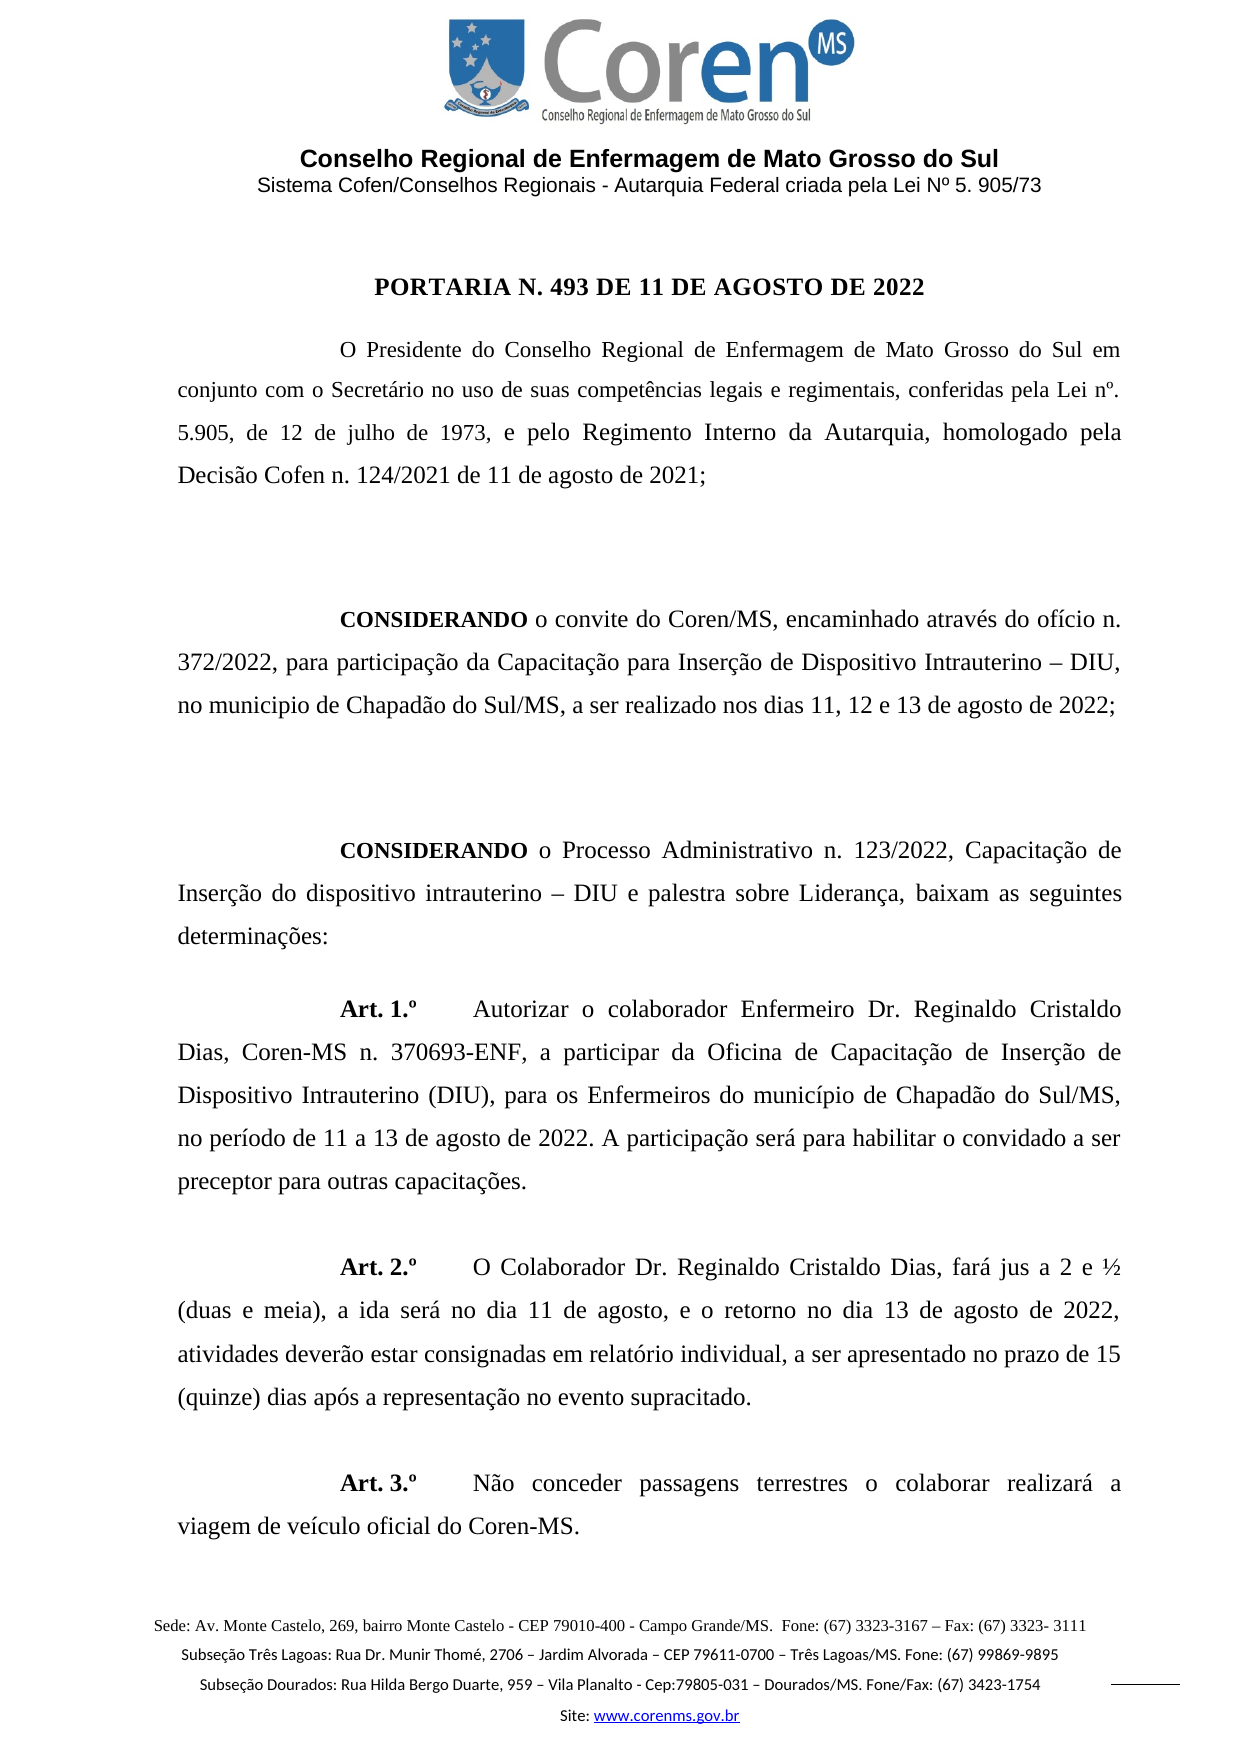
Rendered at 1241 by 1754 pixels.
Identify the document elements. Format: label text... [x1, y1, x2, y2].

text O Presidente do Conselho Regional de Enfermagem de Mato Grosso do Sul em conjunto com o Secretário no uso de suas competências legais e regimentais, conferidas pela Lei nº. 5.905, de 12 de julho de 1973, e pelo Regimento Interno da Autarquia, homologado pela Decisão Cofen n. 124/2021 de 11 de agosto de 2021; [177, 336, 1122, 488]
list Não conceder passagens terrestres o colaborar realizará a viagem de veículo oficial do Coren-MS. [177, 1468, 1122, 1540]
list Autorizar o colaborador Enfermeiro Dr. Reginaldo Cristaldo Dias, Coren-MS n. 370693-ENF, a participar da Oficina de Capacitação de Inserção de Dispositivo Intrauterino (DIU), para os Enfermeiros do município de Chapadão do Sul/MS, no período de 11 a 13 de agosto de 2022. A participação será para habilitar o convidado a ser preceptor para outras capacitações. [177, 994, 1122, 1195]
list O Colaborador Dr. Reginaldo Cristaldo Dias, fará jus a 2 e ½ (duas e meia), a ida será no dia 11 de agosto, e o retorno no dia 13 de agosto de 2022, atividades deverão estar consignadas em relatório individual, a ser apresentado no prazo de 15 (quinze) dias após a representação no evento supracitado. [177, 1252, 1122, 1411]
text CONSIDERANDO o convite do Coren/MS, encaminhado através do ofício n. 372/2022, para participação da Capacitação para Inserção de Dispositivo Intrauterino – DIU, no municipio de Chapadão do Sul/MS, a ser realizado nos dias 11, 12 e 13 de agosto de 2022; [177, 604, 1122, 719]
title Portaria n. 493 de 11 de agosto de 2022 [177, 272, 1122, 301]
text CONSIDERANDO o Processo Administrativo n. 123/2022, Capacitação de Inserção do dispositivo intrauterino – DIU e palestra sobre Liderança, baixam as seguintes determinações: [177, 835, 1122, 950]
picture [442, 15, 857, 128]
